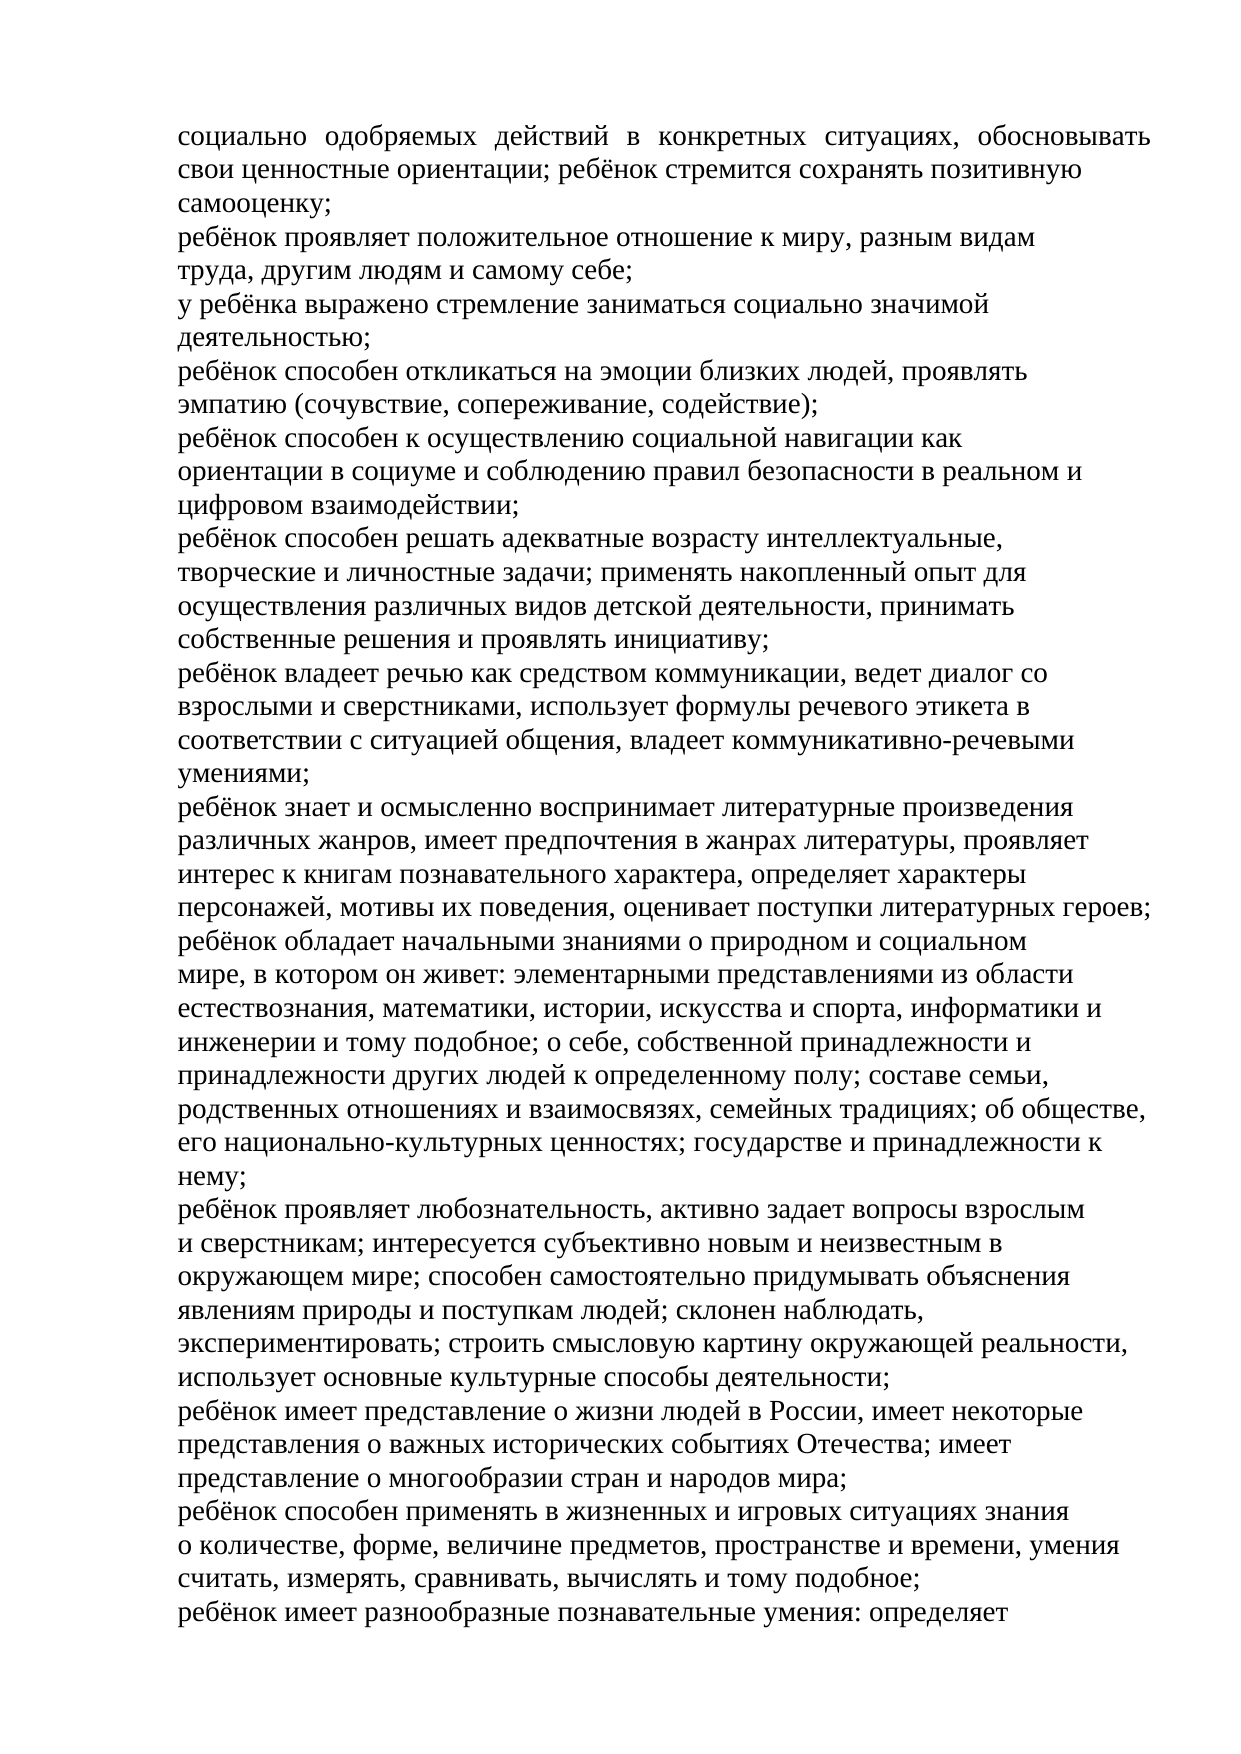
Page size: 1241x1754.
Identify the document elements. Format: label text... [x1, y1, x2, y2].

text ребёнок способен к осуществлению социальной навигации как [177, 420, 1152, 453]
text взрослыми и сверстниками, использует формулы речевого этикета в [177, 688, 1152, 722]
text ребёнок имеет разнообразные познавательные умения: определяет [177, 1594, 1152, 1627]
text ребёнок проявляет положительное отношение к миру, разным видам [177, 219, 1152, 252]
text представления о важных исторических событиях Отечества; имеет [177, 1426, 1152, 1460]
text нему; [177, 1158, 1152, 1191]
text соответствии с ситуацией общения, владеет коммуникативно-речевыми [177, 722, 1152, 755]
text ребёнок способен применять в жизненных и игровых ситуациях знания [177, 1493, 1152, 1527]
text ребёнок владеет речью как средством коммуникации, ведет диалог со [177, 655, 1152, 688]
text родственных отношениях и взаимосвязях, семейных традициях; об обществе, [177, 1091, 1152, 1124]
text использует основные культурные способы деятельности; [177, 1359, 1152, 1393]
text осуществления различных видов детской деятельности, принимать [177, 588, 1152, 621]
text и сверстникам; интересуется субъективно новым и неизвестным в [177, 1225, 1152, 1258]
text у ребёнка выражено стремление заниматься социально значимой [177, 286, 1152, 319]
text мире, в котором он живет: элементарными представлениями из области [177, 957, 1152, 990]
text экспериментировать; строить смысловую картину окружающей реальности, [177, 1326, 1152, 1359]
text социально одобряемых действий в конкретных ситуациях, обосновывать свои ценностные ориентации; ребёнок стремится сохранять позитивную [177, 118, 1152, 185]
text ребёнок способен откликаться на эмоции близких людей, проявлять [177, 353, 1152, 386]
text персонажей, мотивы их поведения, оценивает поступки литературных героев; [177, 889, 1152, 923]
text ребёнок знает и осмысленно воспринимает литературные произведения [177, 789, 1152, 822]
text деятельностью; [177, 319, 1152, 353]
text инженерии и тому подобное; о себе, собственной принадлежности и [177, 1024, 1152, 1057]
text ребёнок способен решать адекватные возрасту интеллектуальные, [177, 521, 1152, 554]
text представление о многообразии стран и народов мира; [177, 1460, 1152, 1493]
text считать, измерять, сравнивать, вычислять и тому подобное; [177, 1560, 1152, 1594]
text явлениям природы и поступкам людей; склонен наблюдать, [177, 1292, 1152, 1326]
text естествознания, математики, истории, искусства и спорта, информатики и [177, 990, 1152, 1024]
text собственные решения и проявлять инициативу; [177, 621, 1152, 655]
text различных жанров, имеет предпочтения в жанрах литературы, проявляет [177, 822, 1152, 856]
text принадлежности других людей к определенному полу; составе семьи, [177, 1057, 1152, 1091]
text интерес к книгам познавательного характера, определяет характеры [177, 856, 1152, 889]
text умениями; [177, 755, 1152, 789]
text о количестве, форме, величине предметов, пространстве и времени, умения [177, 1527, 1152, 1560]
text творческие и личностные задачи; применять накопленный опыт для [177, 554, 1152, 588]
text цифровом взаимодействии; [177, 487, 1152, 521]
text окружающем мире; способен самостоятельно придумывать объяснения [177, 1258, 1152, 1292]
text ребёнок проявляет любознательность, активно задает вопросы взрослым [177, 1191, 1152, 1225]
text ребёнок имеет представление о жизни людей в России, имеет некоторые [177, 1393, 1152, 1426]
text ориентации в социуме и соблюдению правил безопасности в реальном и [177, 453, 1152, 487]
text его национально-культурных ценностях; государстве и принадлежности к [177, 1124, 1152, 1158]
text эмпатию (сочувствие, сопереживание, содействие); [177, 386, 1152, 420]
text самооценку; [177, 185, 1152, 219]
text ребёнок обладает начальными знаниями о природном и социальном [177, 923, 1152, 957]
text труда, другим людям и самому себе; [177, 252, 1152, 286]
